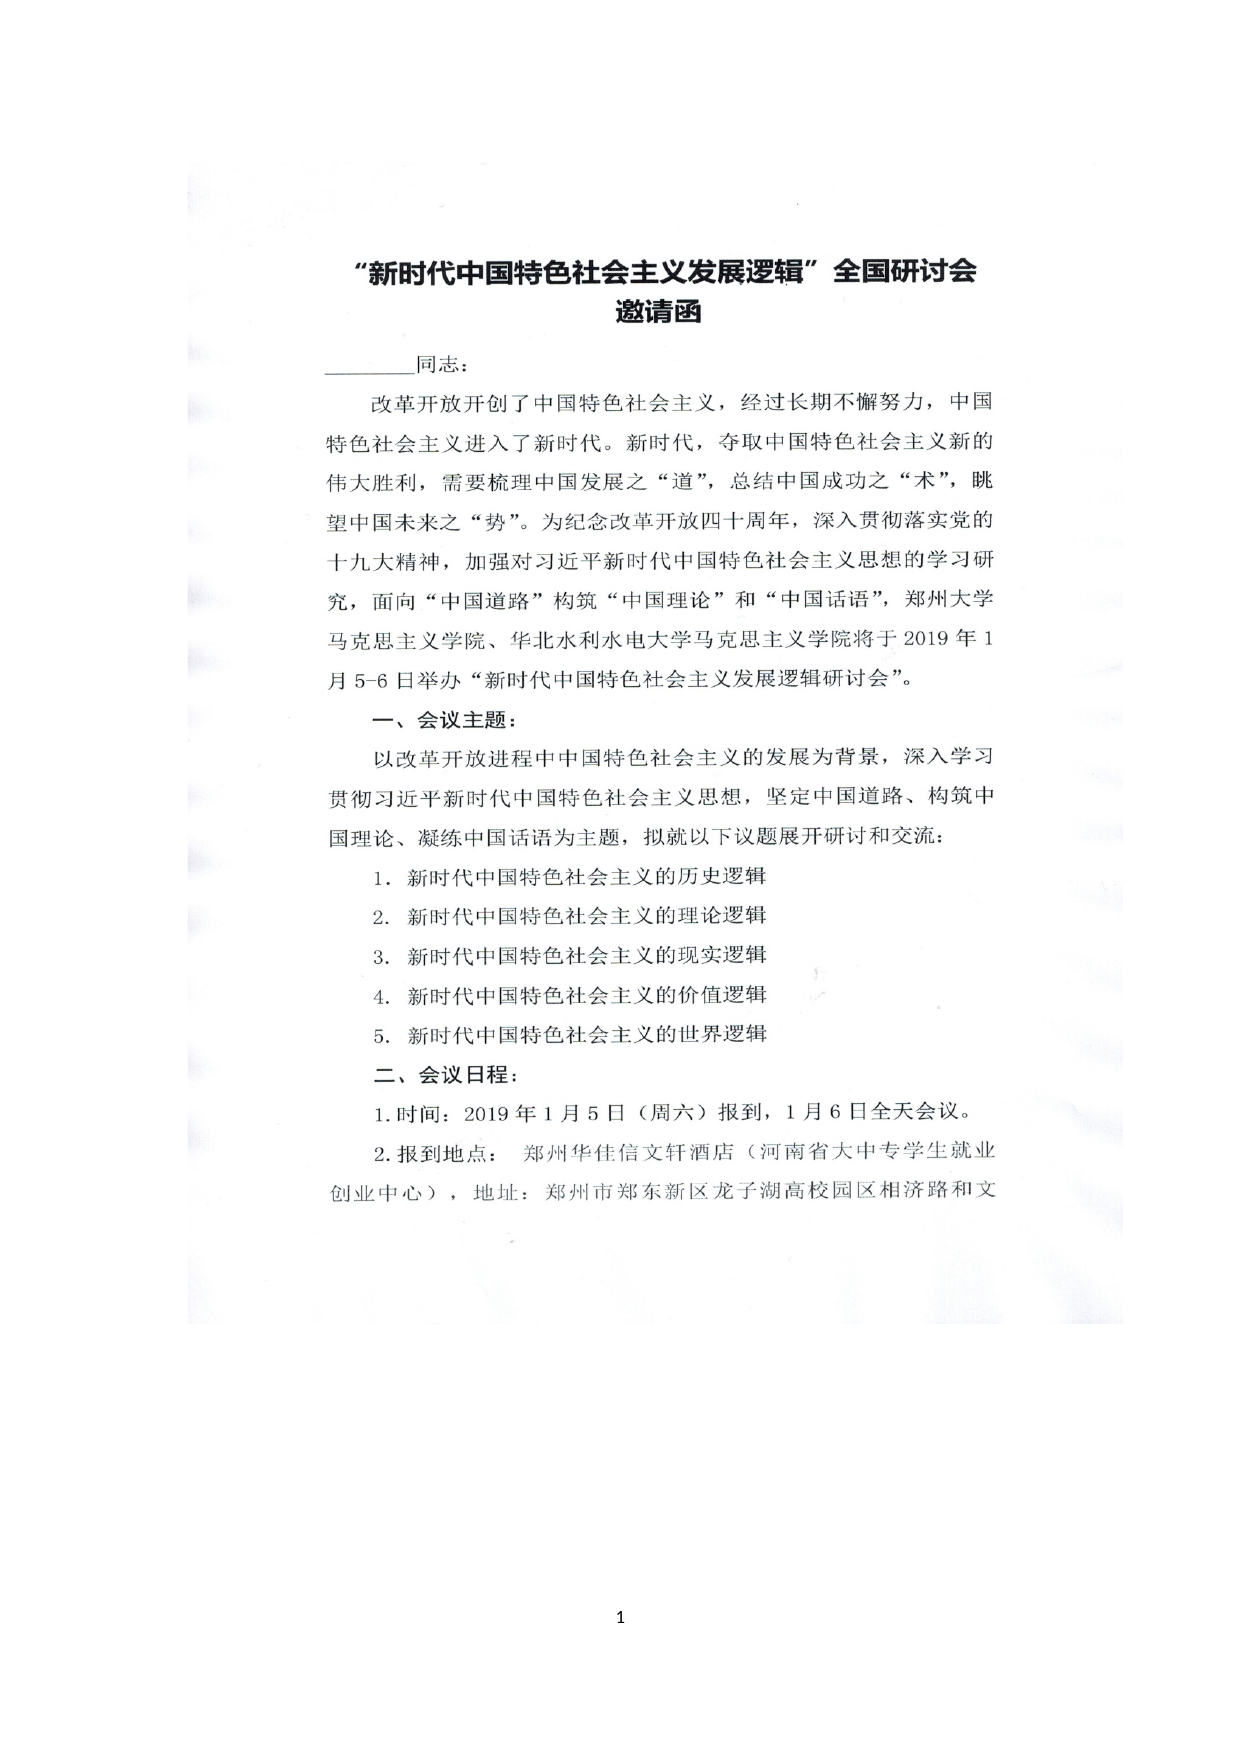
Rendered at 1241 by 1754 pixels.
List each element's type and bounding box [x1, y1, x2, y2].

picture [187, 162, 1123, 1324]
